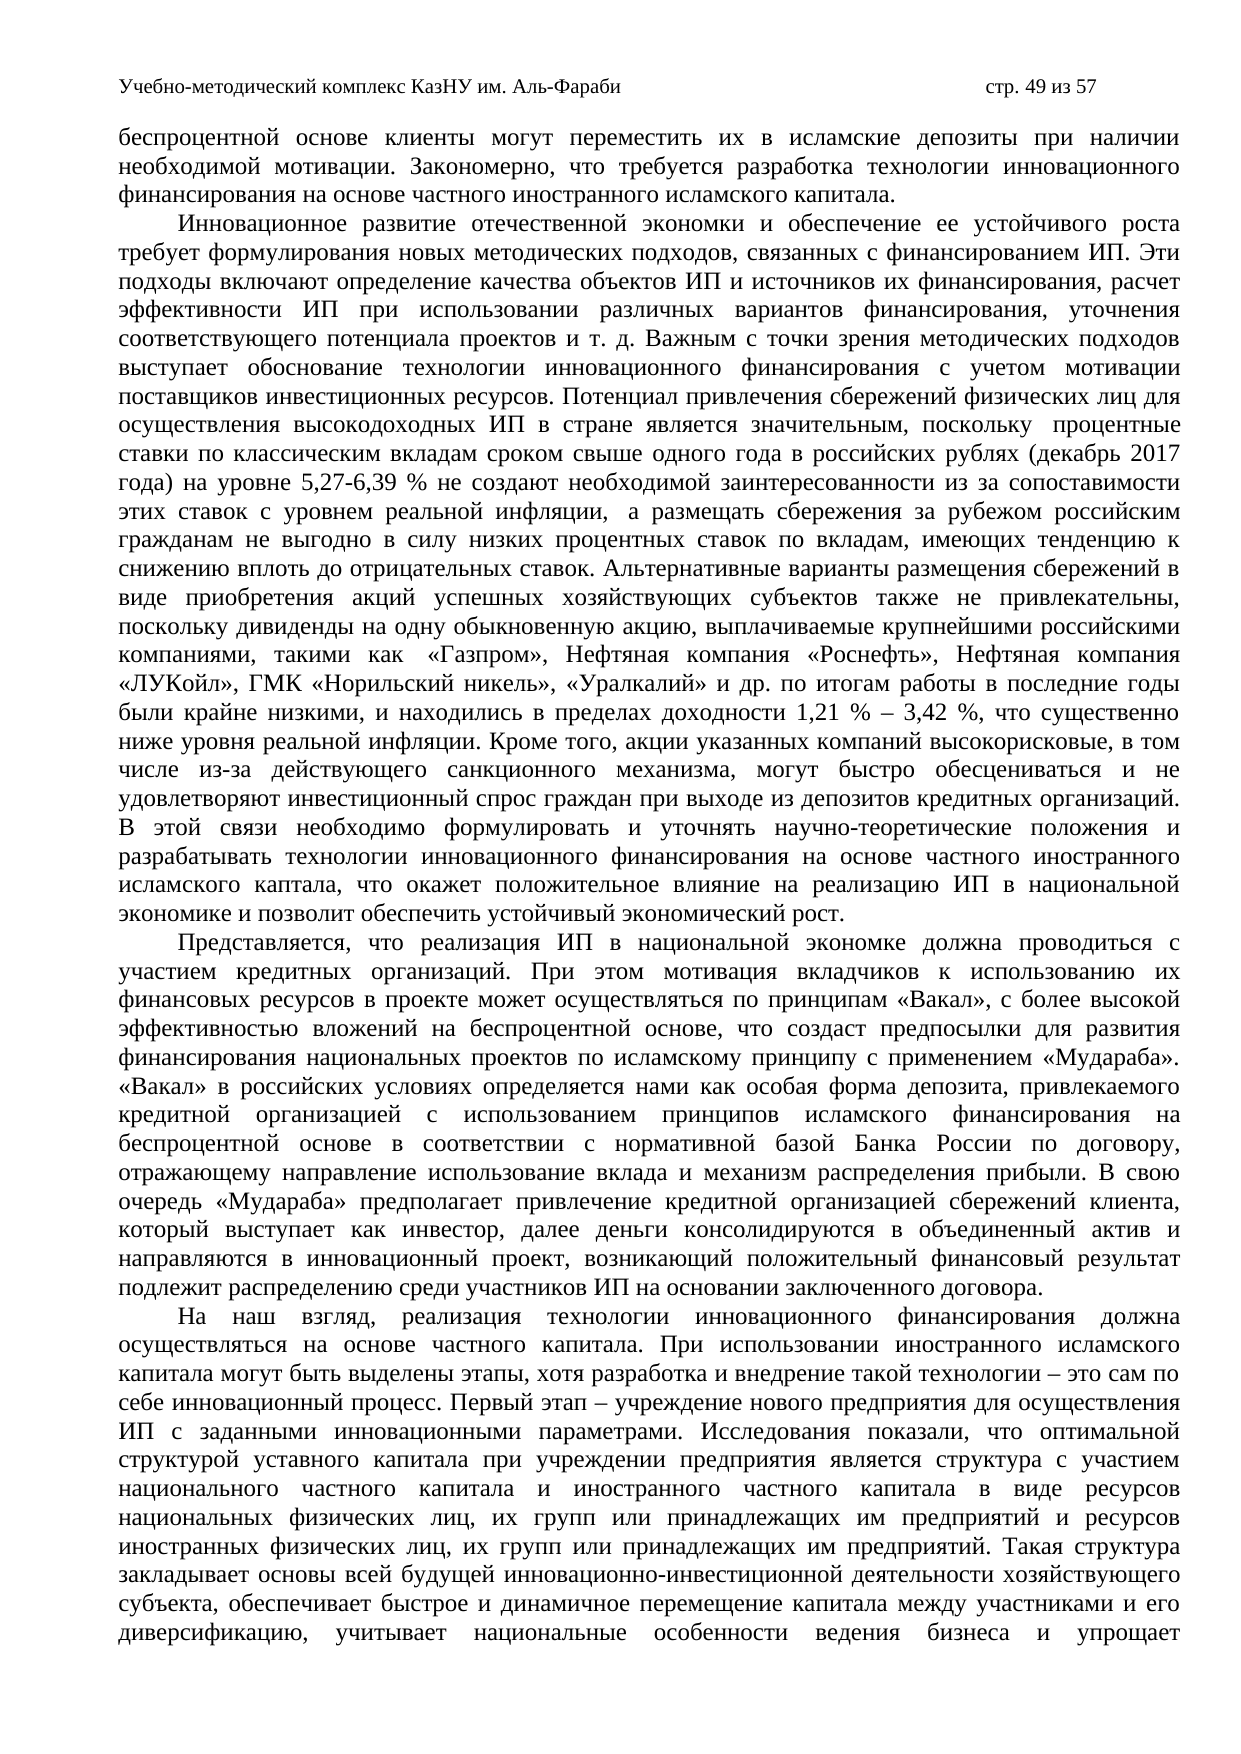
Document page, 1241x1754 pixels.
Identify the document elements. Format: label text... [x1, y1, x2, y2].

text Инновационное развитие отечественной экономки и обеспечение ее устойчивого роста требует формулирования новых методических подходов, связанных с финансированием ИП. Эти подходы включают определение качества объектов ИП и источников их финансирования, расчет эффективности ИП при использовании различных вариантов финансирования, уточнения соответствующего потенциала проектов и т. д. Важным с точки зрения методических подходов выступает обоснование технологии инновационного финансирования с учетом мотивации поставщиков инвестиционных ресурсов. Потенциал привлечения сбережений физических лиц для осуществления высокодоходных ИП в стране является значительным, поскольку процентные ставки по классическим вкладам сроком свыше одного года в российских рублях (декабрь 2017 года) на уровне 5,27-6,39 % не создают необходимой заинтересованности из за сопоставимости этих ставок с уровнем реальной инфляции, а размещать сбережения за рубежом российским гражданам не выгодно в силу низких процентных ставок по вкладам, имеющих тенденцию к снижению вплоть до отрицательных ставок. Альтернативные варианты размещения сбережений в виде приобретения акций успешных хозяйствующих субъектов также не привлекательны, поскольку дивиденды на одну обыкновенную акцию, выплачиваемые крупнейшими российскими компаниями, такими как «Газпром», Нефтяная компания «Роснефть», Нефтяная компания «ЛУКойл», ГМК «Норильский никель», «Уралкалий» и др. по итогам работы в последние годы были крайне низкими, и находились в пределах доходности 1,21 % – 3,42 %, что существенно ниже уровня реальной инфляции. Кроме того, акции указанных компаний высокорисковые, в том числе из-за действующего санкционного механизма, могут быстро обесцениваться и не удовлетворяют инвестиционный спрос граждан при выходе из депозитов кредитных организаций. В этой связи необходимо формулировать и уточнять научно-теоретические положения и разрабатывать технологии инновационного финансирования на основе частного иностранного исламского каптала, что окажет положительное влияние на реализацию ИП в национальной экономике и позволит обеспечить устойчивый экономический рост. [118, 208, 1181, 927]
text Представляется, что реализация ИП в национальной экономке должна проводиться с участием кредитных организаций. При этом мотивация вкладчиков к использованию их финансовых ресурсов в проекте может осуществляться по принципам «Вакал», с более высокой эффективностью вложений на беспроцентной основе, что создаст предпосылки для развития финансирования национальных проектов по исламскому принципу с применением «Мудараба». «Вакал» в российских условиях определяется нами как особая форма депозита, привлекаемого кредитной организацией с использованием принципов исламского финансирования на беспроцентной основе в соответствии с нормативной базой Банка России по договору, отражающему направление использование вклада и механизм распределения прибыли. В свою очередь «Мудараба» предполагает привлечение кредитной организацией сбережений клиента, который выступает как инвестор, далее деньги консолидируются в объединенный актив и направляются в инновационный проект, возникающий положительный финансовый результат подлежит распределению среди участников ИП на основании заключенного договора. [118, 927, 1181, 1301]
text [118, 1301, 1181, 1646]
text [118, 122, 1181, 208]
